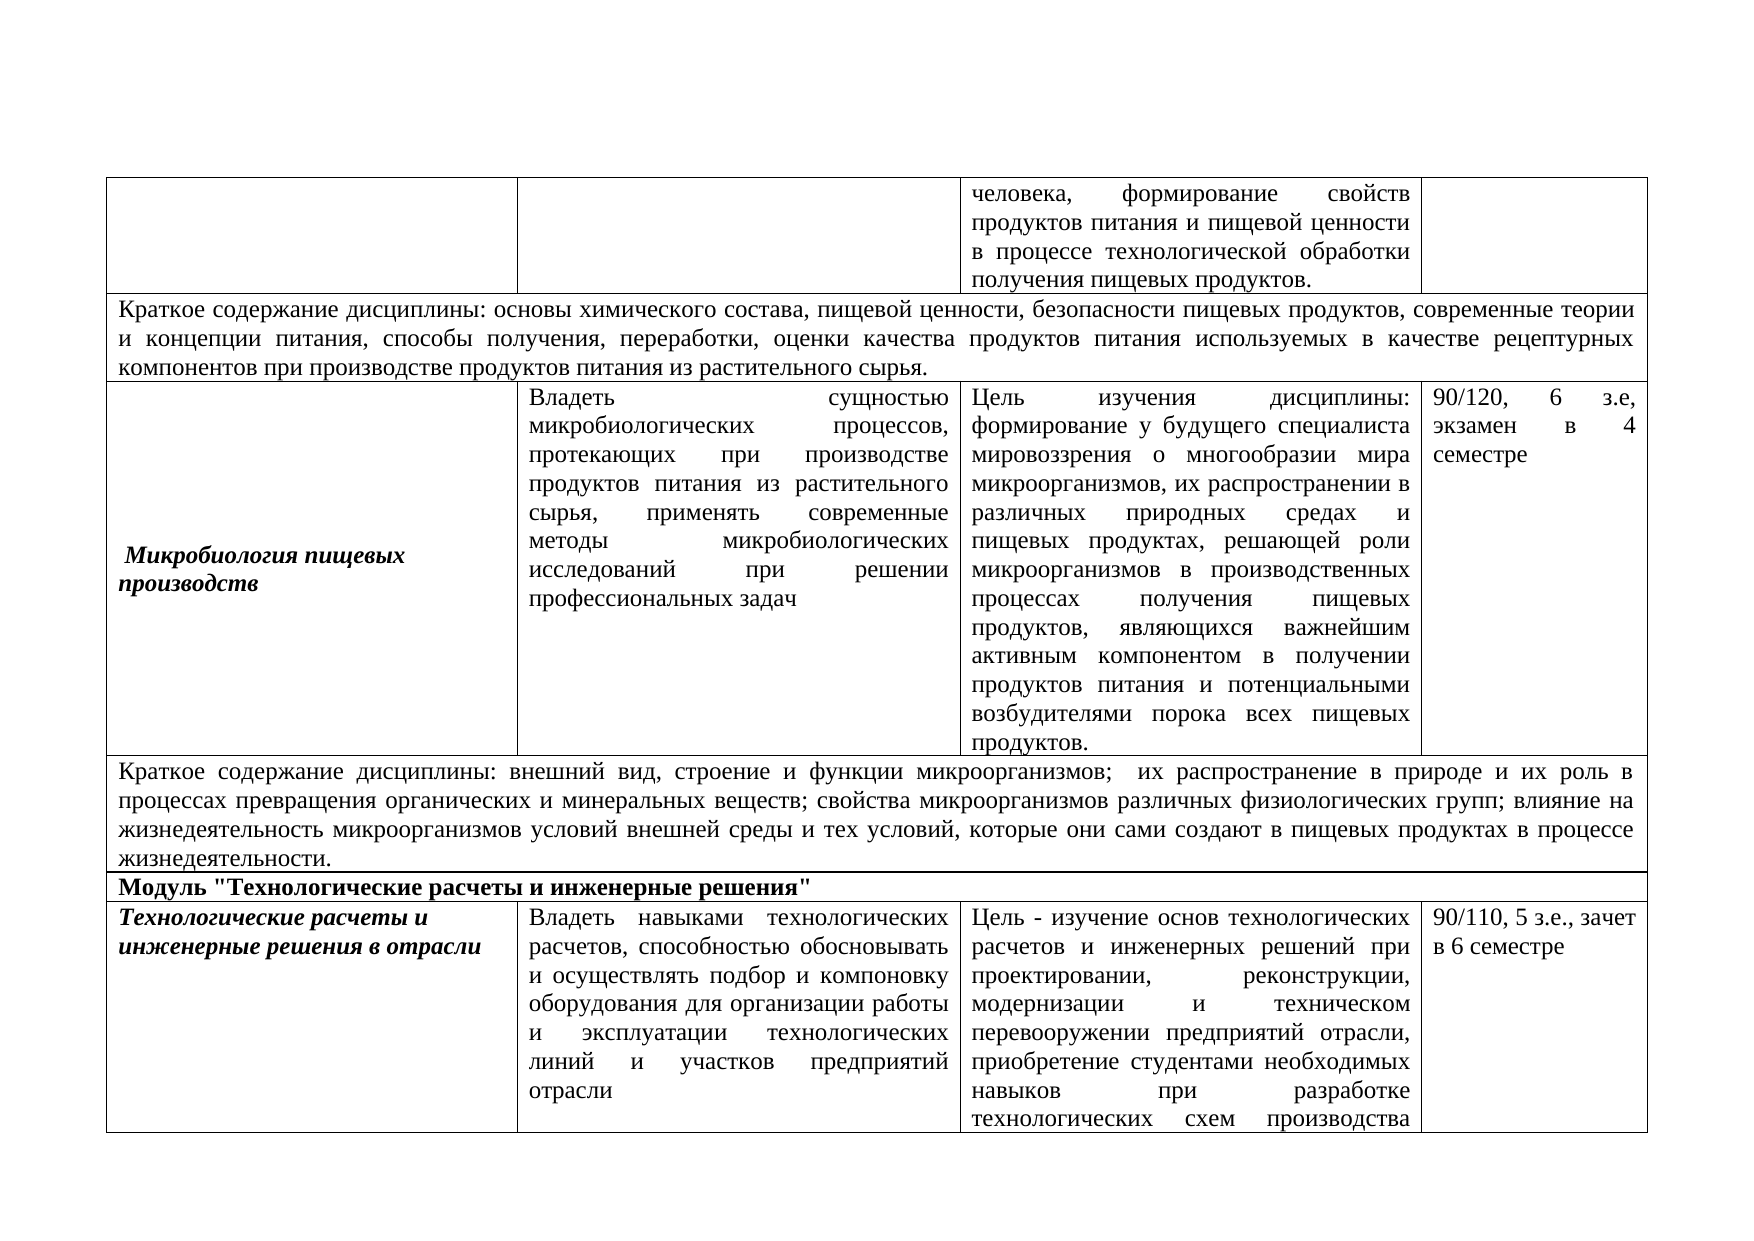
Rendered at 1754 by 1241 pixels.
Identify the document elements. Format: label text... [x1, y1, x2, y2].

table_cell Микробиология пищевых производств [107, 382, 517, 755]
table_cell Краткое содержание дисциплины: основы химического состава, пищевой ценности, безопасности пищевых продуктов, современные теории и концепции питания, способы получения, переработки, оценки качества продуктов питания используемых в качестве рецептурных компонентов при производстве продуктов питания из растительного сырья. [107, 294, 1647, 381]
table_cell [1422, 178, 1647, 293]
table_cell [961, 178, 1421, 293]
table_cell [107, 902, 517, 1132]
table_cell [961, 902, 1421, 1132]
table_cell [107, 178, 517, 293]
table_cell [518, 902, 960, 1132]
table_cell Краткое содержание дисциплины: внешний вид, строение и функции микроорганизмов; их распространение в природе и их роль в процессах превращения органических и минеральных веществ; свойства микроорганизмов различных физиологических групп; влияние на жизнедеятельность микроорганизмов условий внешней среды и тех условий, которые они сами создают в пищевых продуктах в процессе жизнедеятельности. [107, 756, 1647, 871]
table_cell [1422, 902, 1647, 1132]
table_cell 90/120, 6 з.е, экзамен в 4 семестре [1422, 382, 1647, 755]
table_cell Цель изучения дисциплины: формирование у будущего специалиста мировоззрения о многообразии мира микроорганизмов, их распространении в различных природных средах и пищевых продуктах, решающей роли микроорганизмов в производственных процессах получения пищевых продуктов, являющихся важнейшим активным компонентом в получении продуктов питания и потенциальными возбудителями порока всех пищевых продуктов. [961, 382, 1421, 755]
table_cell Владеть сущностью микробиологических процессов, протекающих при производстве продуктов питания из растительного сырья, применять современные методы микробиологических исследований при решении профессиональных задач [518, 382, 960, 755]
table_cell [518, 178, 960, 293]
table_cell Модуль "Технологические расчеты и инженерные решения" [107, 873, 1647, 901]
